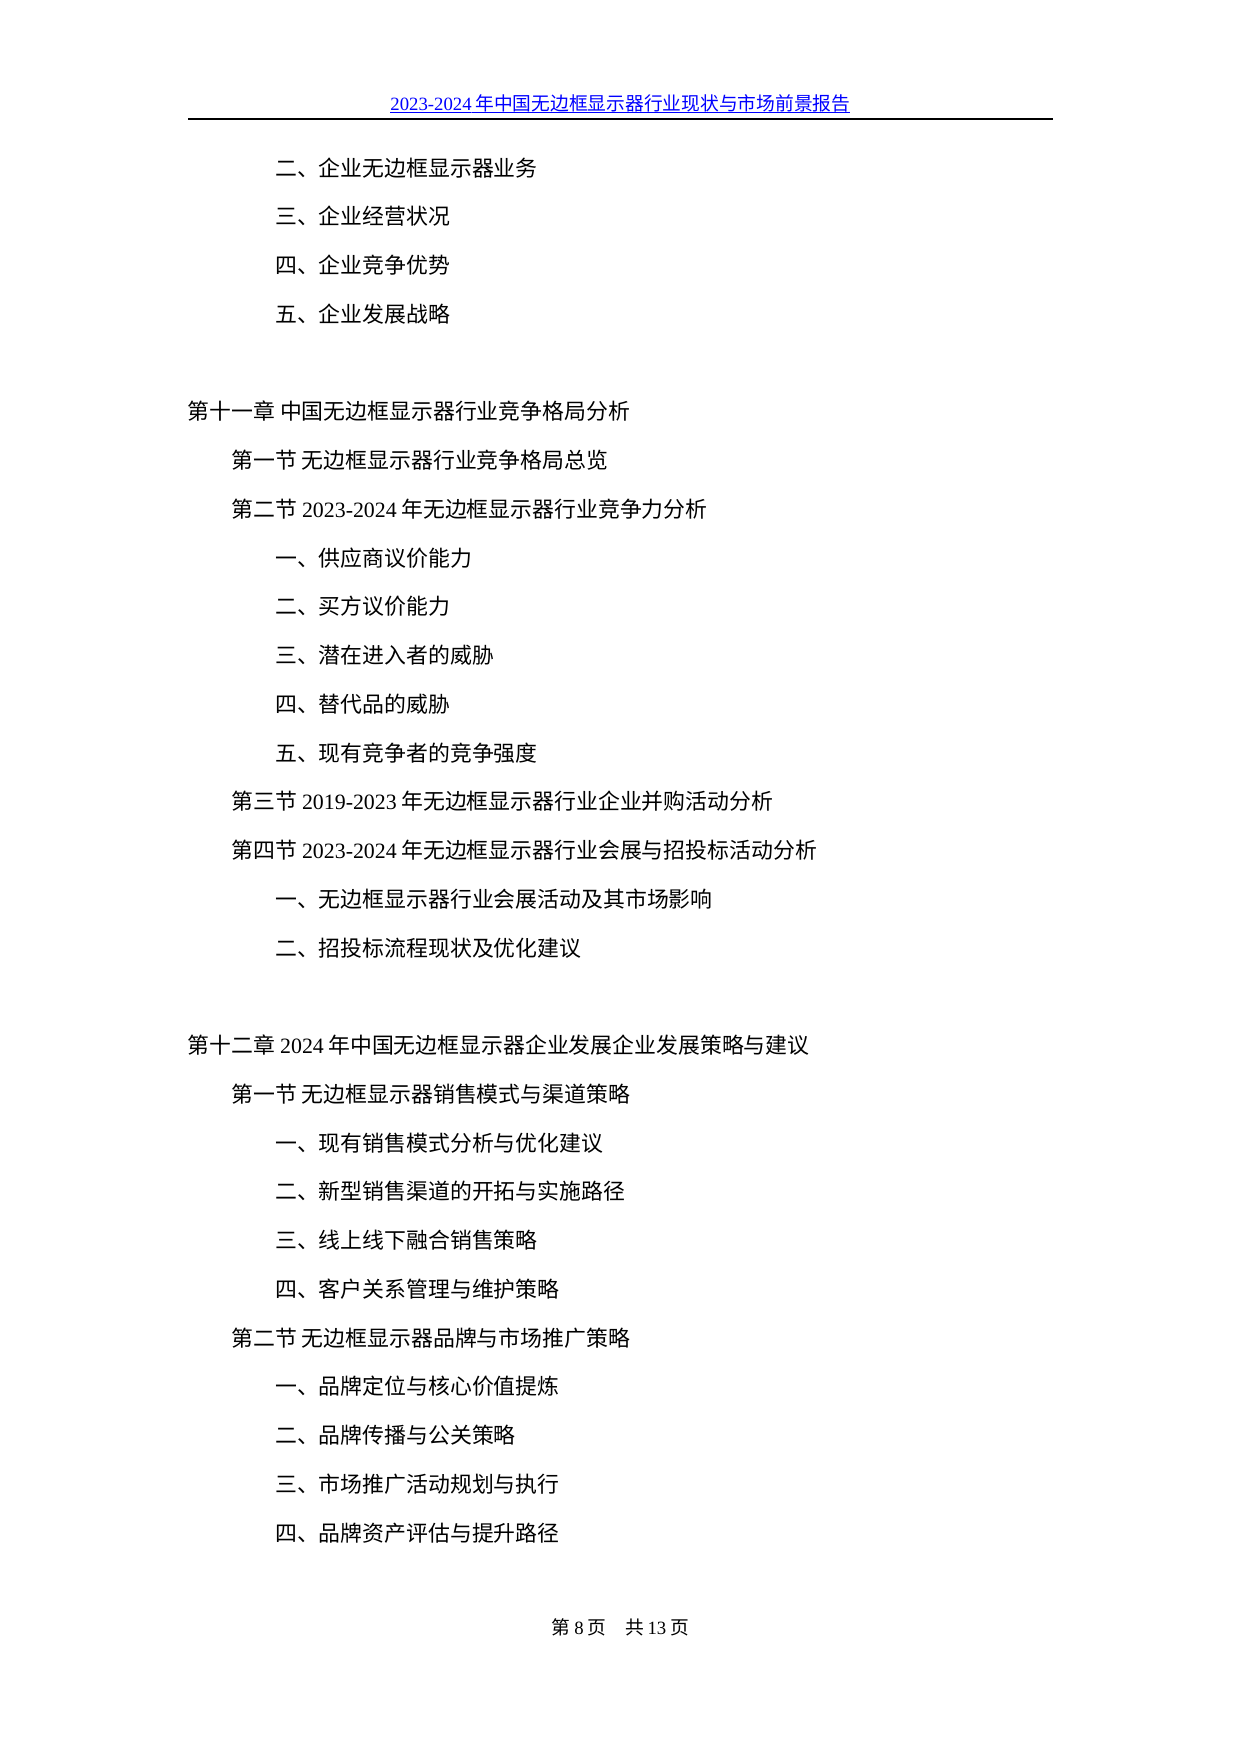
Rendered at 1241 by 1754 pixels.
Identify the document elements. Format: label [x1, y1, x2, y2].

text [187, 150, 1053, 1548]
